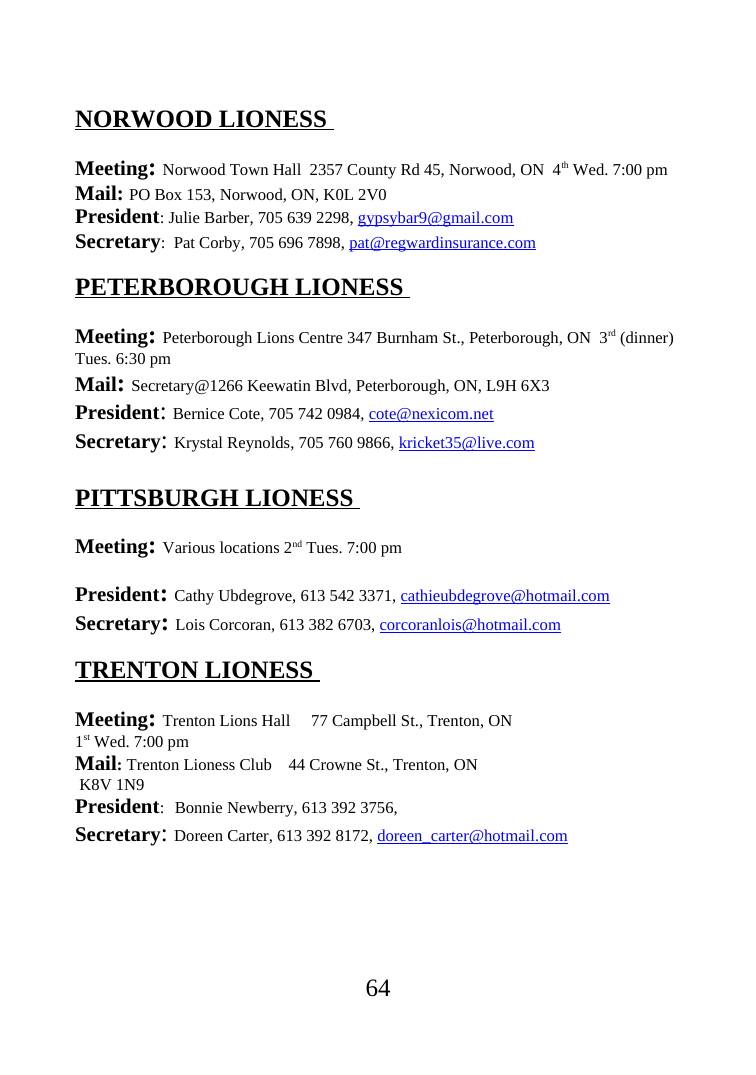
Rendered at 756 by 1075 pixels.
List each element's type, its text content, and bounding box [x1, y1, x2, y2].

text President: Bonnie Newberry, 613 392 3756, [75, 794, 681, 818]
text PETERBOROUGH LIONESS [75, 272, 681, 301]
text Mail: Trenton Lioness Club 44 Crowne St., Trenton, ON [75, 751, 681, 775]
text Meeting: Norwood Town Hall 2357 County Rd 45, Norwood, ON 4th Wed. 7:00 pm [75, 152, 681, 180]
text Secretary: Krystal Reynolds, 705 760 9866, kricket35@live.com [75, 425, 681, 454]
text President: Cathy Ubdegrove, 613 542 3371, cathieubdegrove@hotmail.com [75, 578, 681, 607]
text NORWOOD LIONESS [75, 104, 681, 132]
text K8V 1N9 [75, 775, 681, 794]
text President: Bernice Cote, 705 742 0984, cote@nexicom.net [75, 396, 681, 425]
text Secretary: Doreen Carter, 613 392 8172, doreen_carter@hotmail.com [75, 818, 681, 847]
text Mail: Secretary@1266 Keewatin Blvd, Peterborough, ON, L9H 6X3 [75, 368, 681, 396]
text TRENTON LIONESS [75, 655, 681, 684]
text Meeting: Trenton Lions Hall 77 Campbell St., Trenton, ON [75, 703, 681, 732]
text Mail: PO Box 153, Norwood, ON, K0L 2V0 [75, 180, 681, 204]
text President: Julie Barber, 705 639 2298, gypsybar9@gmail.com [75, 204, 681, 228]
text Secretary: Lois Corcoran, 613 382 6703, corcoranlois@hotmail.com [75, 607, 681, 636]
text Meeting: Peterborough Lions Centre 347 Burnham St., Peterborough, ON 3rd (dinner) Tues. 6:30 pm [75, 320, 681, 368]
text PITTSBURGH LIONESS [75, 483, 681, 511]
text 1st Wed. 7:00 pm [75, 732, 681, 751]
text Meeting: Various locations 2nd Tues. 7:00 pm [75, 531, 681, 559]
text Secretary: Pat Corby, 705 696 7898, pat@regwardinsurance.com [75, 228, 681, 253]
